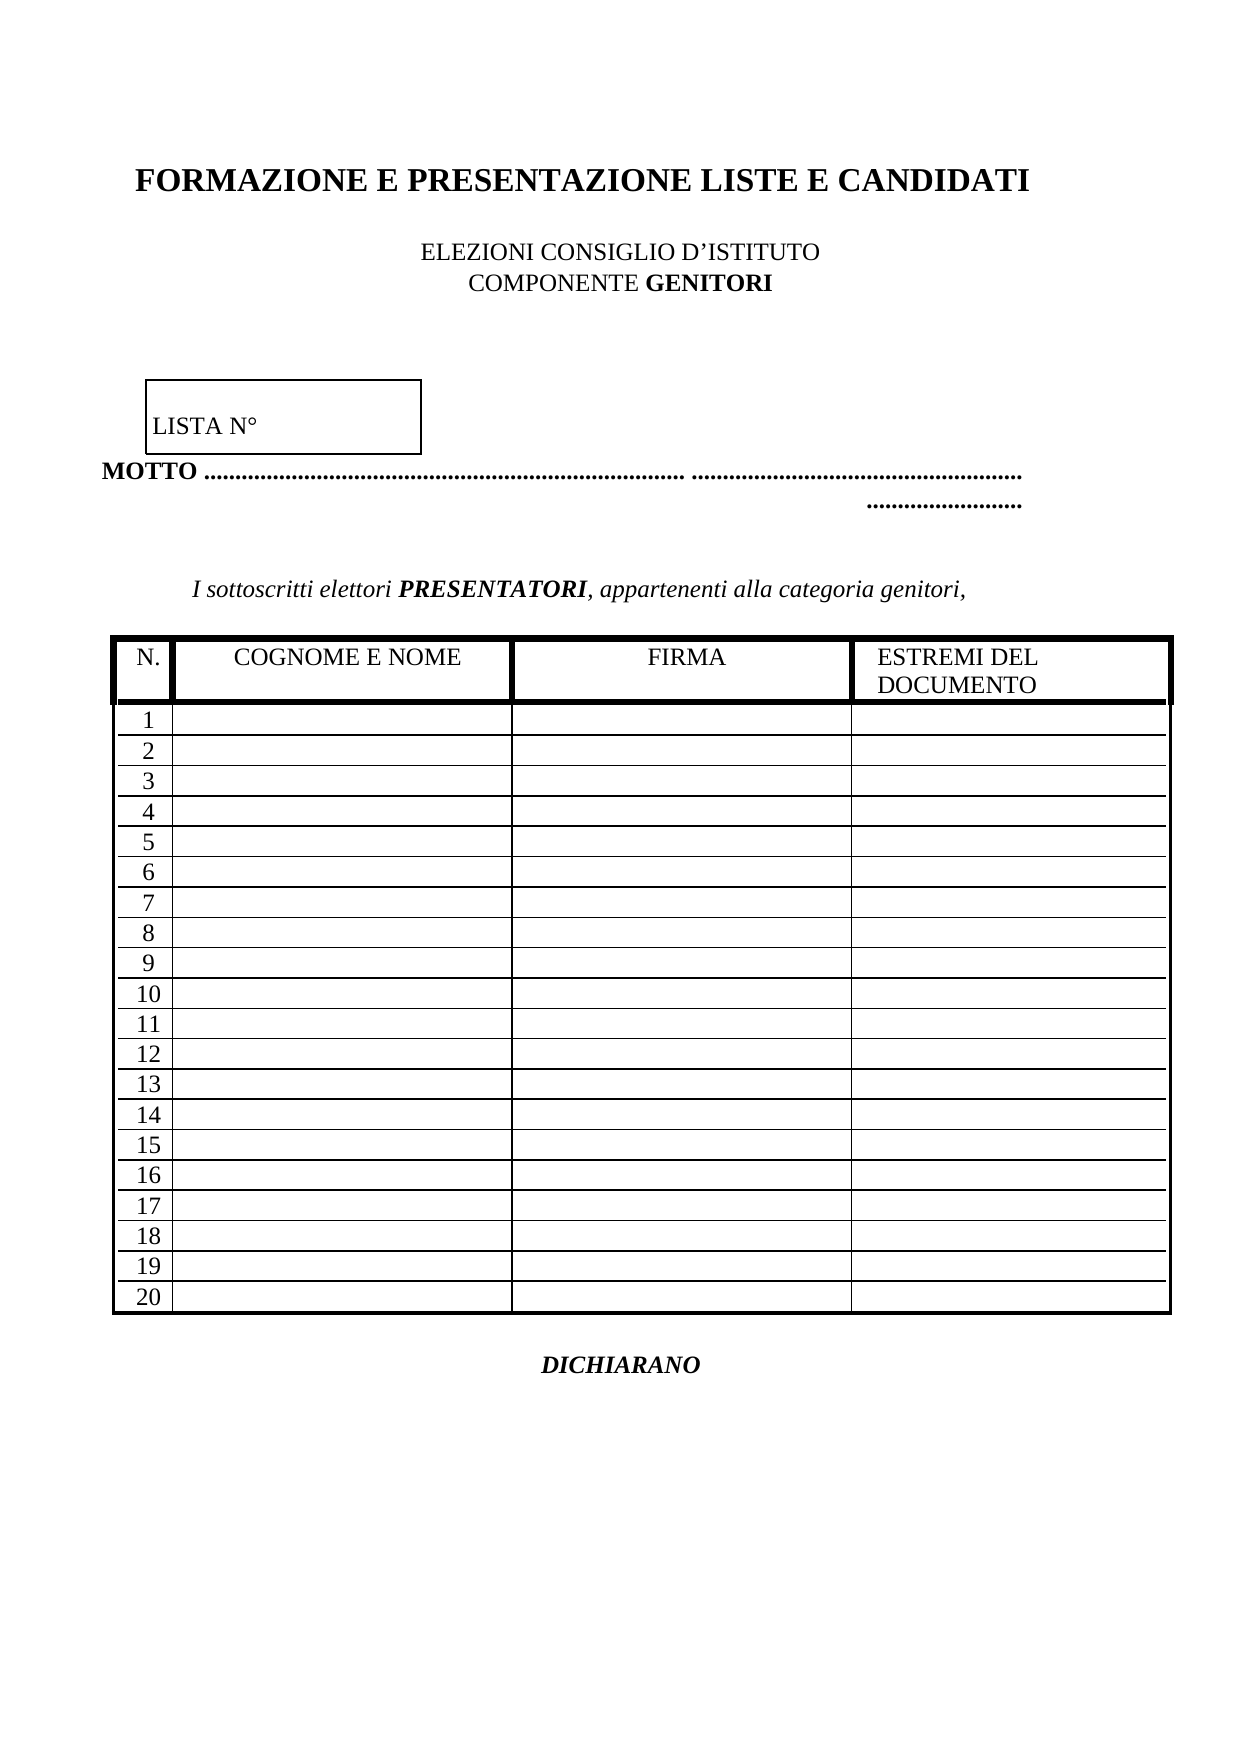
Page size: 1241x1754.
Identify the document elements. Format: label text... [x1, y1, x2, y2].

table_cell [852, 856, 1169, 886]
table_cell [173, 1130, 511, 1159]
table_cell 16 [115, 1159, 172, 1189]
text DICHIARANO [279, 1351, 962, 1379]
table_cell [513, 797, 851, 825]
table_cell [173, 979, 511, 1007]
table_cell [852, 1038, 1169, 1068]
table_cell [513, 827, 851, 856]
table_cell [173, 827, 511, 856]
table_cell 9 [115, 947, 172, 977]
table_cell 6 [115, 856, 172, 886]
table_cell 19 [115, 1250, 172, 1280]
table_cell [852, 947, 1169, 977]
table_cell 1 [115, 699, 172, 734]
text I sottoscritti elettori PRESENTATORI, appartenenti alla categoria genitori, [192, 574, 1122, 603]
table_cell 11 [115, 1008, 172, 1038]
table_cell [513, 1221, 851, 1250]
table_cell 4 [115, 795, 172, 825]
table_cell [513, 1161, 851, 1189]
table_cell [513, 1191, 851, 1219]
table_cell 13 [115, 1068, 172, 1098]
table_cell [513, 705, 851, 734]
table_cell [852, 1068, 1169, 1098]
table_cell [852, 977, 1169, 1007]
table_cell [173, 1039, 511, 1068]
table_cell 18 [115, 1220, 172, 1250]
table_cell [852, 734, 1169, 764]
table_cell [852, 1280, 1169, 1311]
table_cell 8 [115, 916, 172, 947]
table_cell [513, 736, 851, 764]
table_cell [513, 1009, 851, 1038]
table_cell [852, 1250, 1169, 1280]
table_cell [173, 1252, 511, 1280]
text COMPONENTE GENITORI [118, 268, 1122, 297]
subtitle FORMAZIONE E PRESENTAZIONE LISTE E CANDIDATI [135, 161, 1122, 199]
table_cell [852, 1008, 1169, 1038]
table_cell [173, 948, 511, 977]
table_cell [173, 1100, 511, 1129]
table_cell [852, 916, 1169, 947]
table_cell [513, 766, 851, 795]
table_cell [173, 1161, 511, 1189]
table_cell [513, 948, 851, 977]
table_cell [173, 1070, 511, 1098]
table_cell 2 [115, 734, 172, 764]
table_cell [173, 857, 511, 886]
table_cell [173, 1282, 511, 1311]
table_cell [513, 918, 851, 947]
table_cell [173, 1221, 511, 1250]
table_cell [513, 979, 851, 1007]
table_cell [852, 1159, 1169, 1189]
table_cell [513, 857, 851, 886]
table_cell 5 [115, 825, 172, 856]
table_cell [852, 1189, 1169, 1219]
table_cell 14 [115, 1098, 172, 1129]
table_cell [173, 1191, 511, 1219]
table_cell [513, 1100, 851, 1129]
table_cell [513, 888, 851, 916]
table_cell [173, 1009, 511, 1038]
table_cell [513, 1252, 851, 1280]
table_cell 17 [115, 1189, 172, 1219]
table_cell [513, 1070, 851, 1098]
table_cell [513, 1039, 851, 1068]
table_cell [852, 1220, 1169, 1250]
table_header LISTA N° [147, 381, 420, 453]
table_cell 20 [115, 1280, 172, 1311]
table_cell [173, 918, 511, 947]
table_cell [852, 886, 1169, 916]
table_cell [852, 765, 1169, 795]
text ELEZIONI CONSIGLIO D’ISTITUTO [118, 237, 1122, 266]
table_cell 15 [115, 1129, 172, 1159]
text MOTTO ............................................................................. .............................................................................. [96, 390, 1022, 514]
table_cell [852, 795, 1169, 825]
table_cell [852, 825, 1169, 856]
table_cell [513, 1130, 851, 1159]
table_cell [173, 888, 511, 916]
table_header COGNOME E NOME [176, 642, 509, 699]
table_header FIRMA [515, 642, 849, 699]
table_cell [852, 1098, 1169, 1129]
table_header ESTREMI DEL DOCUMENTO [855, 642, 1168, 699]
table_cell 12 [115, 1038, 172, 1068]
table_cell 7 [115, 886, 172, 916]
table_cell [173, 705, 511, 734]
table_cell [173, 766, 511, 795]
table_cell [173, 736, 511, 764]
table_cell [852, 1129, 1169, 1159]
table_cell [173, 797, 511, 825]
table_header N. [117, 642, 169, 699]
table_cell 10 [115, 977, 172, 1007]
table_cell [852, 699, 1169, 734]
table_cell [513, 1282, 851, 1311]
table_cell 3 [115, 765, 172, 795]
